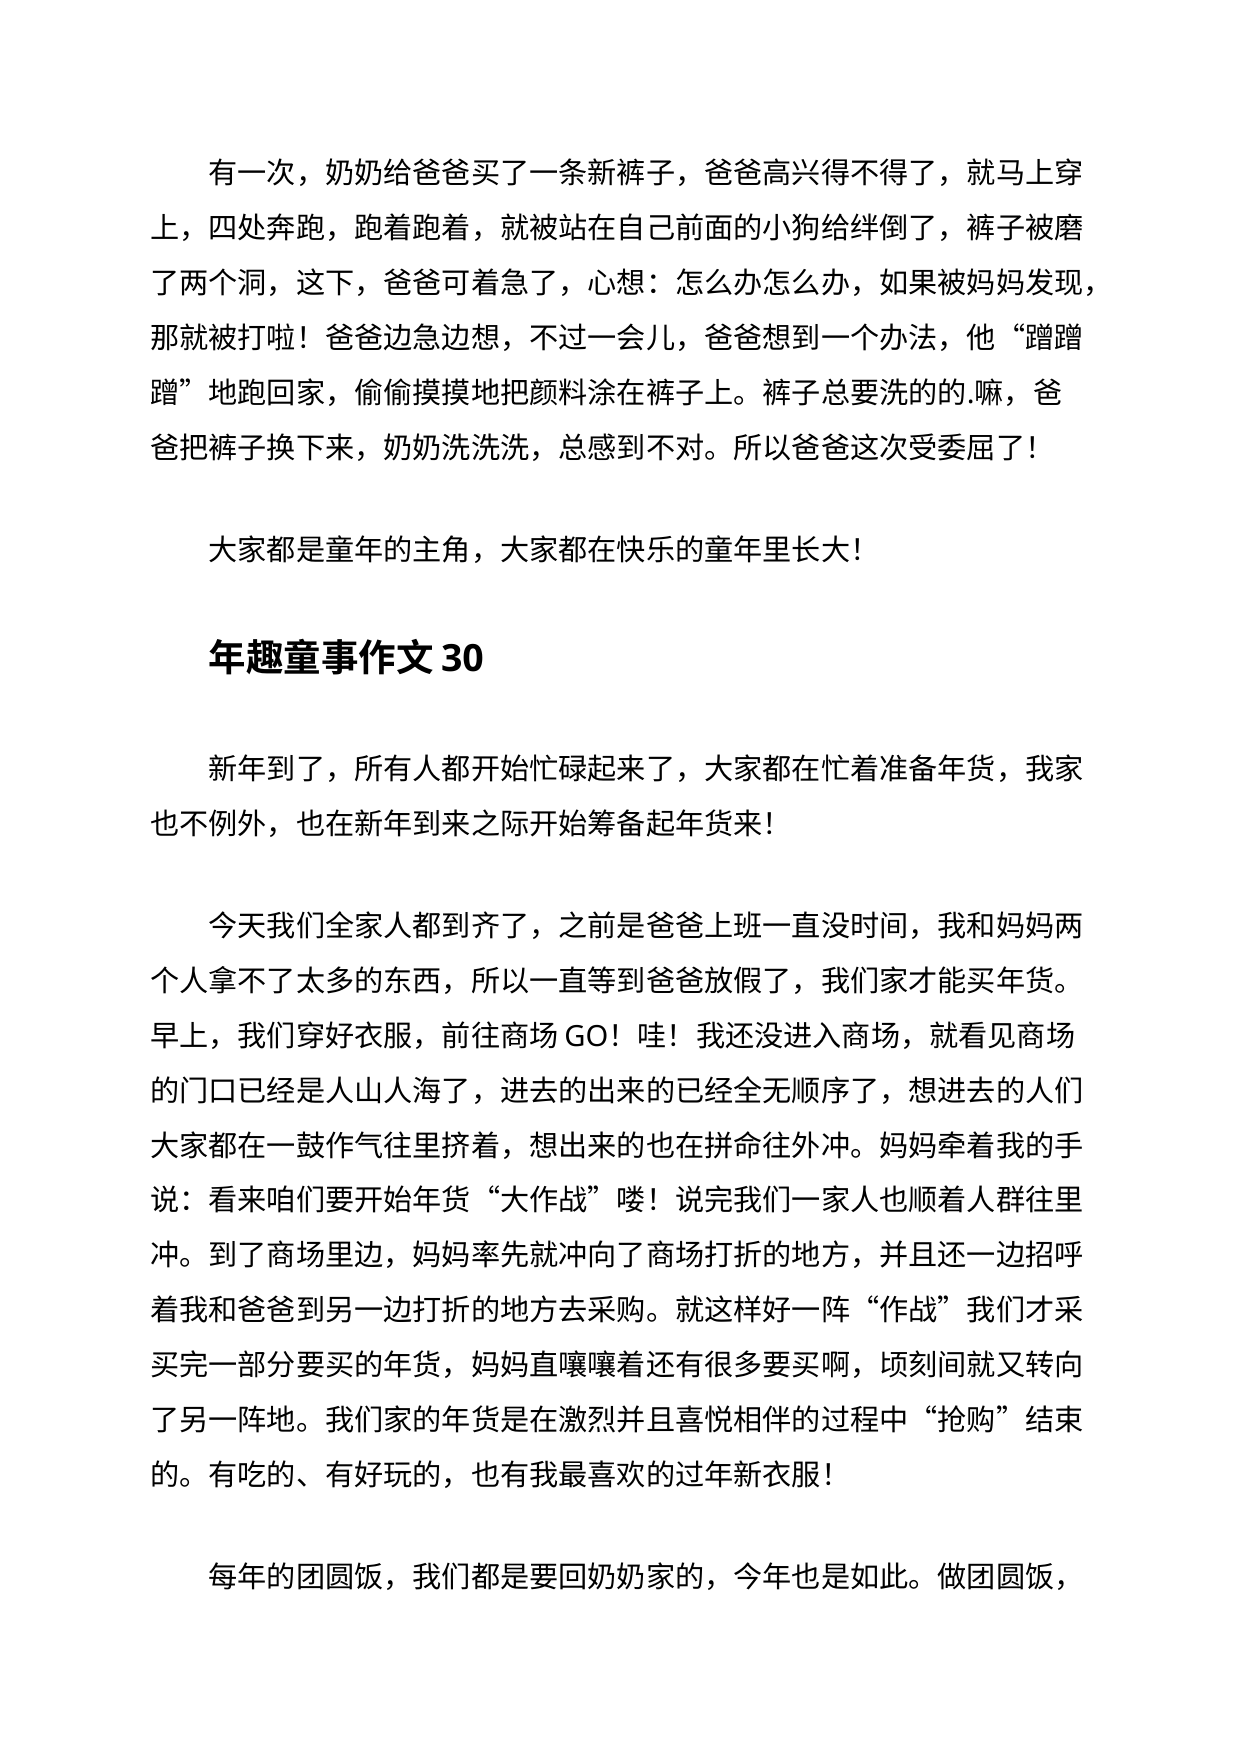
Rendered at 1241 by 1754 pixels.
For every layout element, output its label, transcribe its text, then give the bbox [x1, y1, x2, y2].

text 年趣童事作文30 [150, 628, 1090, 683]
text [150, 1553, 1090, 1596]
text 新年到了，所有人都开始忙碌起来了，大家都在忙着准备年货，我家也不例外，也在新年到来之际开始筹备起年货来！ [150, 746, 1090, 843]
text 有一次，奶奶给爸爸买了一条新裤子，爸爸高兴得不得了，就马上穿上，四处奔跑，跑着跑着，就被站在自己前面的小狗给绊倒了，裤子被磨了两个洞，这下，爸爸可着急了，心想：怎么办怎么办，如果被妈妈发现，那就被打啦！爸爸边急边想，不过一会儿，爸爸想到一个办法，他“蹭蹭蹭”地跑回家，偷偷摸摸地把颜料涂在裤子上。裤子总要洗的的.嘛，爸爸把裤子换下来，奶奶洗洗洗，总感到不对。所以爸爸这次受委屈了！ [150, 150, 1090, 467]
text 今天我们全家人都到齐了，之前是爸爸上班一直没时间，我和妈妈两个人拿不了太多的东西，所以一直等到爸爸放假了，我们家才能买年货。早上，我们穿好衣服，前往商场GO！哇！我还没进入商场，就看见商场的门口已经是人山人海了，进去的出来的已经全无顺序了，想进去的人们大家都在一鼓作气往里挤着，想出来的也在拼命往外冲。妈妈牵着我的手说：看来咱们要开始年货“大作战”喽！说完我们一家人也顺着人群往里冲。到了商场里边，妈妈率先就冲向了商场打折的地方，并且还一边招呼着我和爸爸到另一边打折的地方去采购。就这样好一阵“作战”我们才采买完一部分要买的年货，妈妈直嚷嚷着还有很多要买啊，顷刻间就又转向了另一阵地。我们家的年货是在激烈并且喜悦相伴的过程中“抢购”结束的。有吃的、有好玩的，也有我最喜欢的过年新衣服！ [150, 902, 1090, 1494]
text 大家都是童年的主角，大家都在快乐的童年里长大！ [150, 526, 1090, 569]
